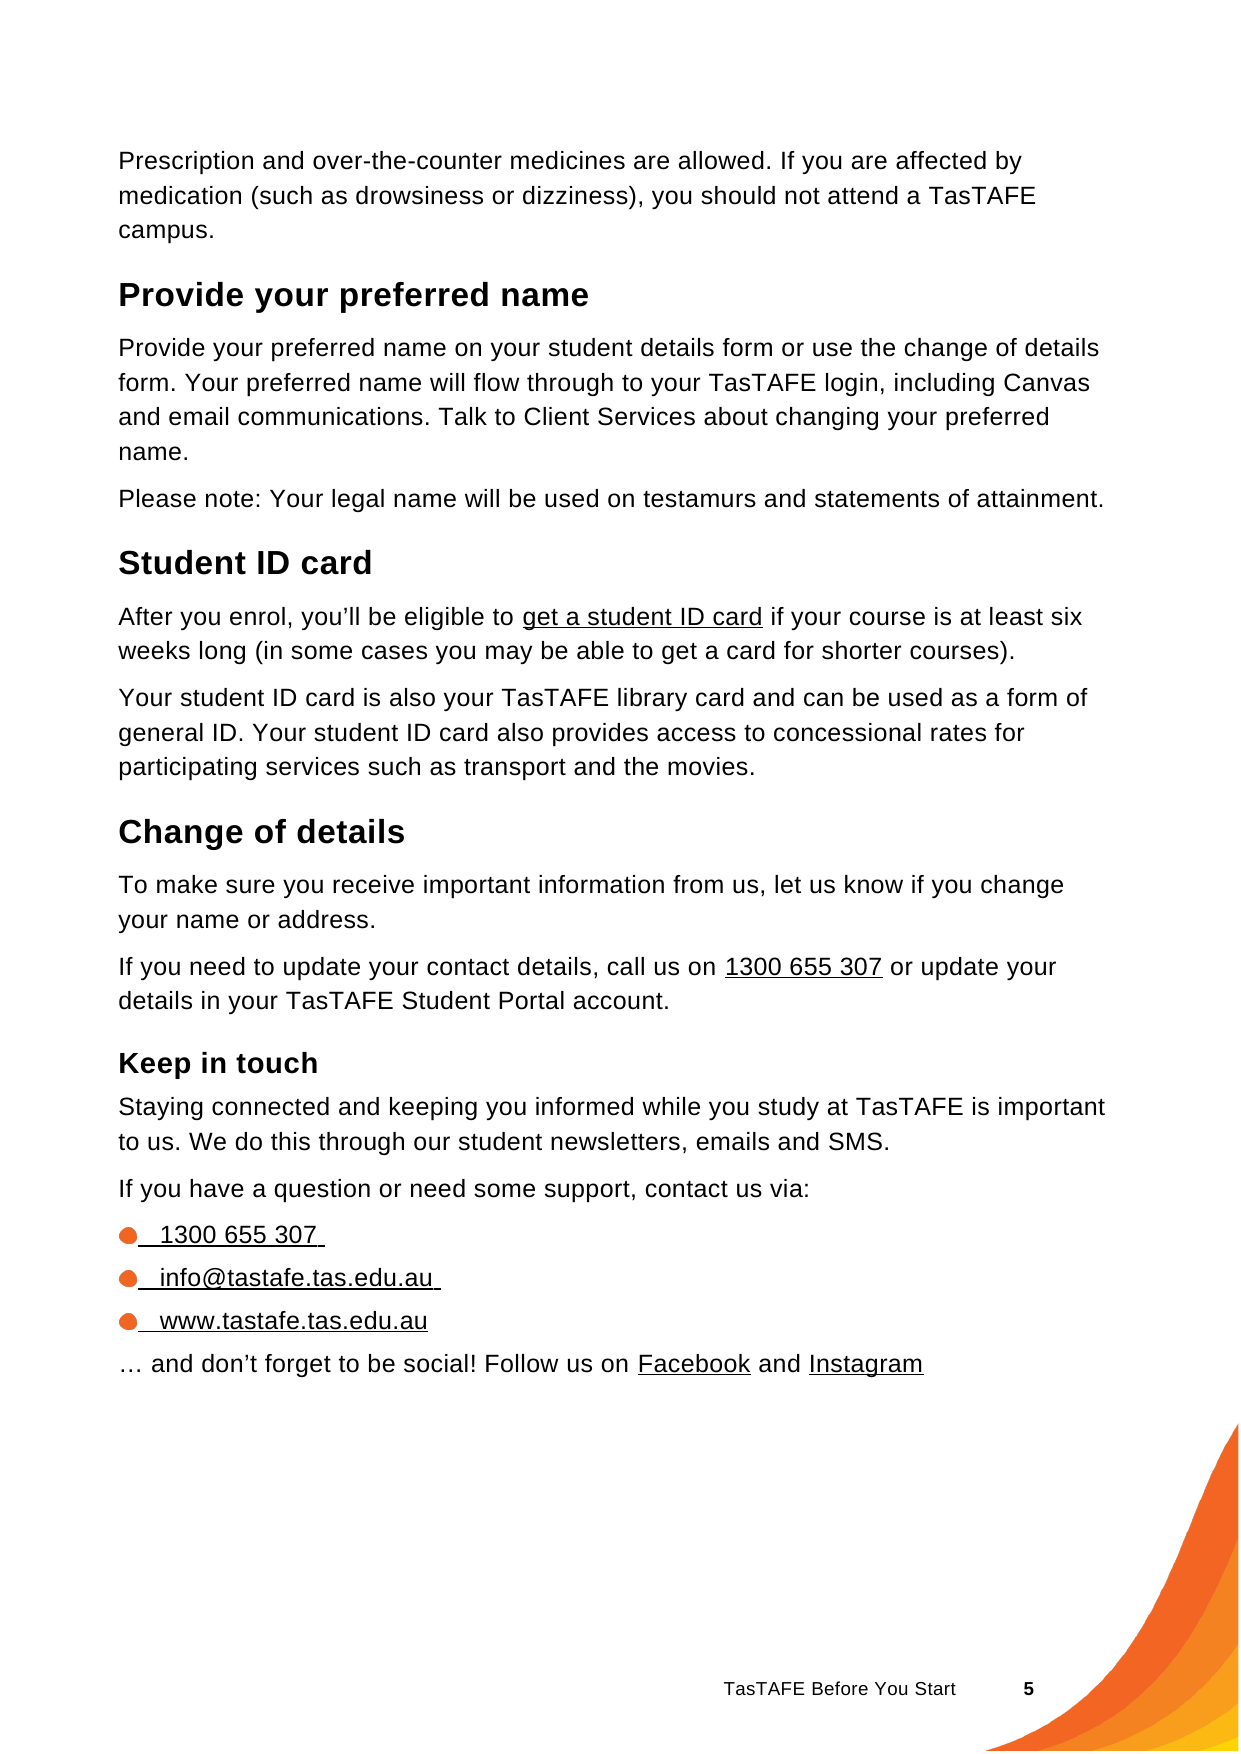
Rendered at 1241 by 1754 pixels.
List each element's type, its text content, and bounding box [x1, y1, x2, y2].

picture [119, 1313, 137, 1330]
text Your student ID card is also your TasTAFE library card and can be used as a form of general ID. Your student ID card also provides access to concessional rates for participating services such as transport and the movies. [118, 683, 1122, 781]
picture [119, 1270, 137, 1287]
subtitle Student ID card [118, 543, 1122, 582]
text Provide your preferred name on your student details form or use the change of details form. Your preferred name will flow through to your TasTAFE login, including Canvas and email communications. Talk to Client Services about changing your preferred name. [118, 333, 1122, 466]
subtitle Keep in touch [118, 1046, 1122, 1079]
text Please note: Your legal name will be used on testamurs and statements of attainment. [118, 484, 1122, 512]
picture [931, 1376, 1239, 1751]
text If you need to update your contact details, call us on 1300 655 307 or update your details in your TasTAFE Student Portal account. [118, 952, 1122, 1015]
subtitle Provide your preferred name [118, 275, 1122, 313]
list info@tastafe.tas.edu.au [118, 1263, 1122, 1292]
text If you have a question or need some support, contact us via: [118, 1173, 1122, 1202]
list www.tastafe.tas.edu.au [118, 1306, 1122, 1335]
text To make sure you receive important information from us, let us know if you change your name or address. [118, 870, 1122, 933]
subtitle Change of details [118, 812, 1122, 850]
text Prescription and over-the-counter medicines are allowed. If you are affected by medication (such as drowsiness or dizziness), you should not attend a TasTAFE campus. [118, 146, 1122, 244]
text … and don’t forget to be social! Follow us on Facebook and Instagram [118, 1349, 1122, 1378]
picture [119, 1227, 137, 1244]
text After you enrol, you’ll be eligible to get a student ID card if your course is at least six weeks long (in some cases you may be able to get a card for shorter courses). [118, 602, 1122, 665]
list 1300 655 307 [118, 1221, 1122, 1249]
text Staying connected and keeping you informed while you study at TasTAFE is important to us. We do this through our student newsletters, emails and SMS. [118, 1092, 1122, 1155]
